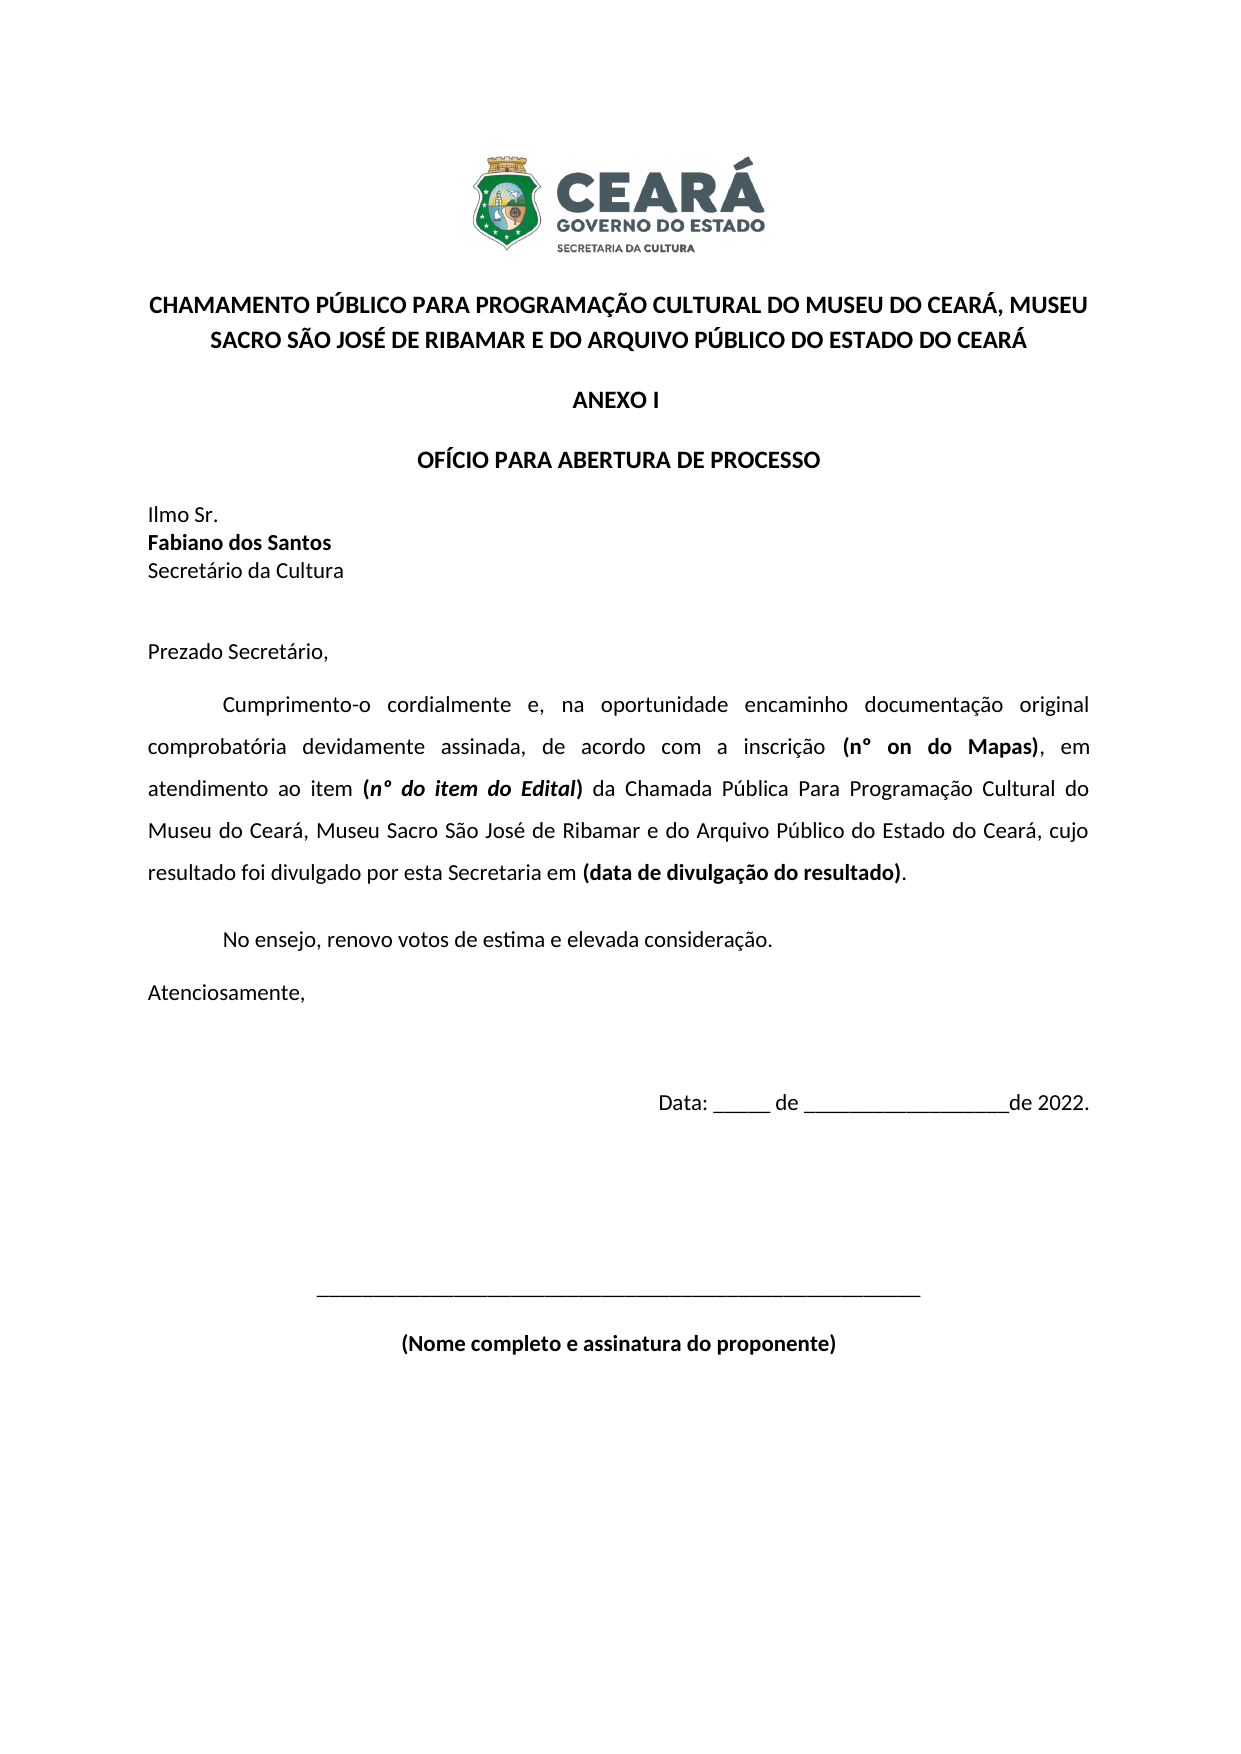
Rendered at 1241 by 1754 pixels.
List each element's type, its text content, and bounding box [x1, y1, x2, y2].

text OFÍCIO PARA ABERTURA DE PROCESSO [148, 444, 1090, 474]
text Secretário da Cultura [148, 556, 1090, 584]
text Data: _____ de __________________de 2022. [148, 1088, 1090, 1116]
text _____________________________________________________ [148, 1272, 1090, 1300]
text ANEXO I [150, 384, 1082, 415]
text Atenciosamente, [148, 978, 1090, 1006]
text Fabiano dos Santos [148, 528, 1090, 556]
text No ensejo, renovo votos de estima e elevada consideração. [148, 925, 1090, 953]
text (Nome completo e assinatura do proponente) [148, 1329, 1090, 1357]
text Cumprimento-o cordialmente e, na oportunidade encaminho documentação original comprobatória devidamente assinada, de acordo com a inscrição (nº on do Mapas), em atendimento ao item (nº do item do Edital) da Chamada Pública Para Programação Cultural do Museu do Ceará, Museu Sacro São José de Ribamar e do Arquivo Público do Estado do Ceará, cujo resultado foi divulgado por esta Secretaria em (data de divulgação do resultado). [148, 690, 1090, 886]
text Ilmo Sr. [148, 500, 1090, 528]
text CHAMAMENTO PÚBLICO PARA PROGRAMAÇÃO CULTURAL DO MUSEU DO CEARÁ, MUSEU SACRO SÃO JOSÉ DE RIBAMAR E DO ARQUIVO PÚBLICO DO ESTADO DO CEARÁ [148, 289, 1090, 355]
text Prezado Secretário, [148, 637, 1090, 665]
picture [465, 150, 773, 261]
